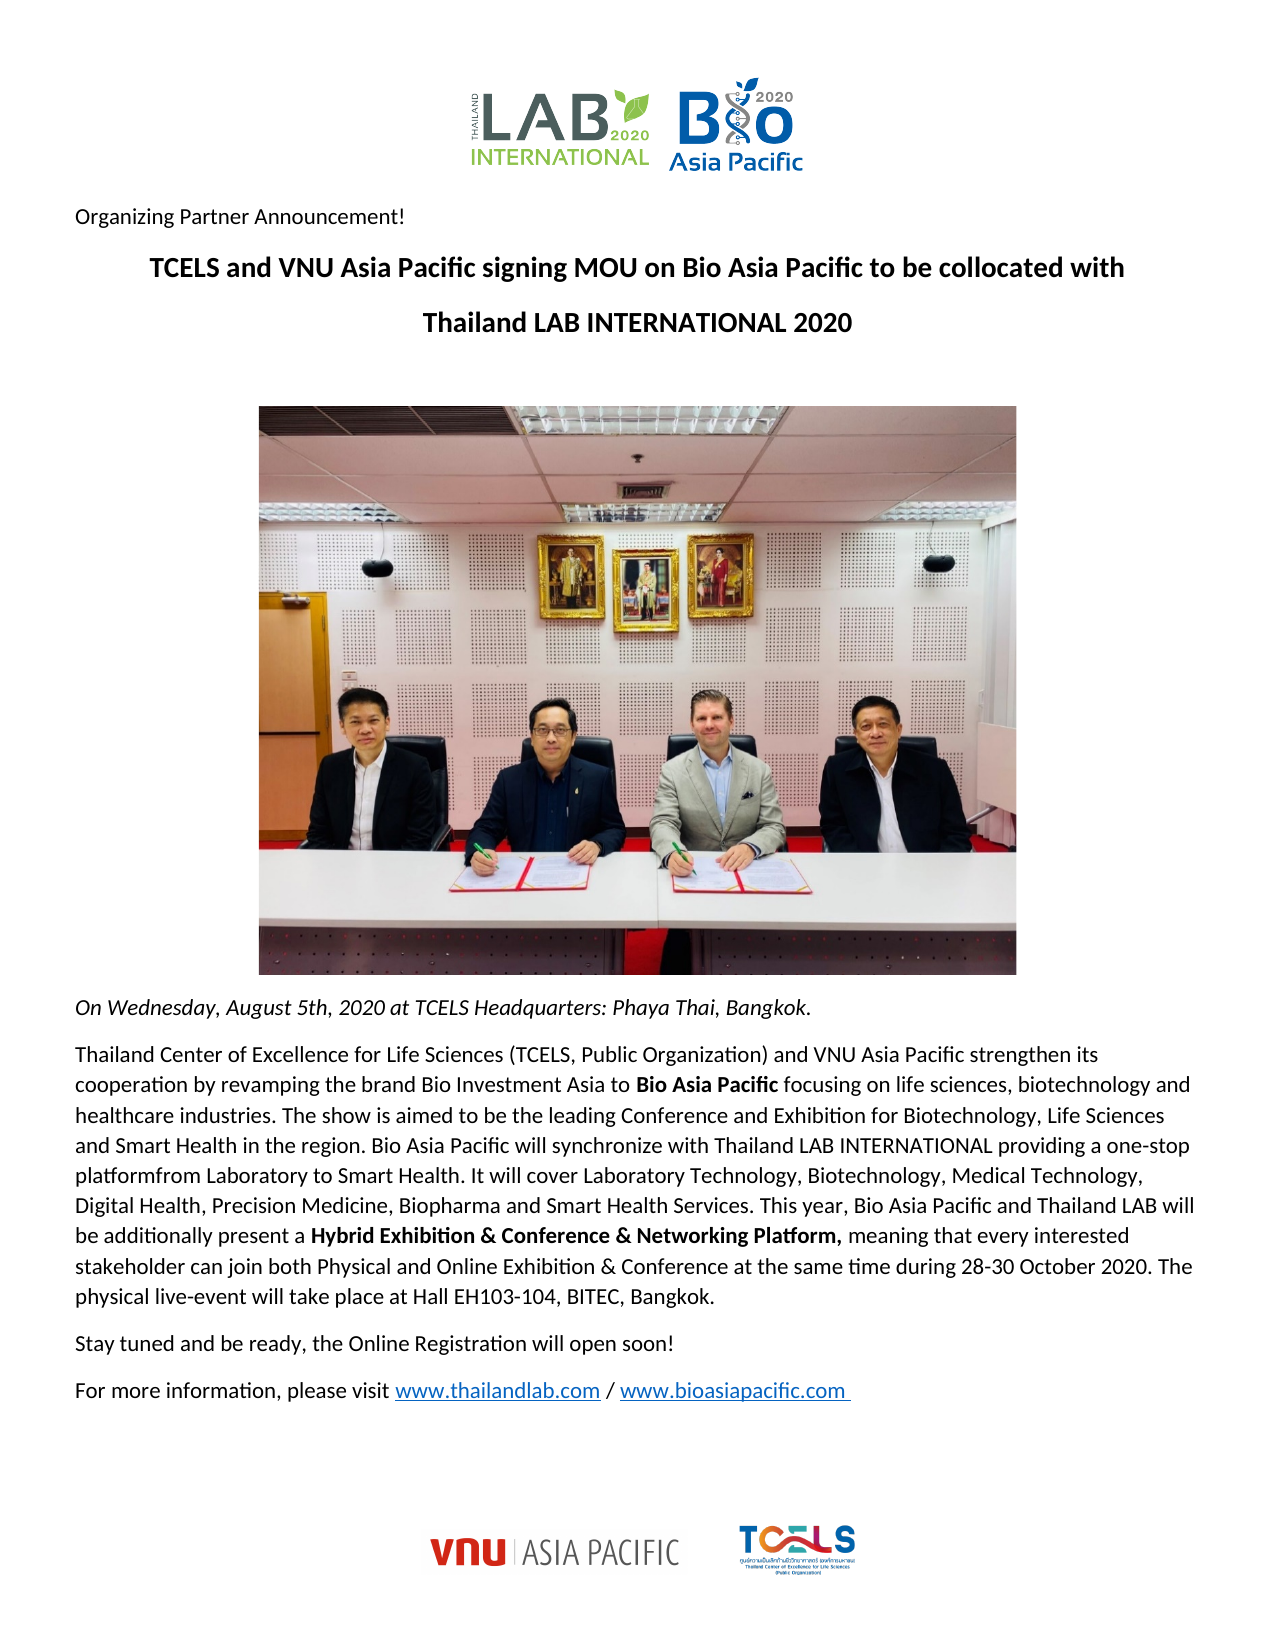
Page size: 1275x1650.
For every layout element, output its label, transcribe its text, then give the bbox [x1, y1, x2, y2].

picture [258, 406, 1017, 975]
text Thailand Center of Excellence for Life Sciences (TCELS, Public Organization) and VNU Asia Pacific strengthen its cooperation by revamping the brand Bio Investment Asia to Bio Asia Pacific focusing on life sciences, biotechnology and healthcare industries. The show is aimed to be the leading Conference and Exhibition for Biotechnology, Life Sciences and Smart Health in the region. Bio Asia Pacific will synchronize with Thailand LAB INTERNATIONAL providing a one-stop platformfrom Laboratory to Smart Health. It will cover Laboratory Technology, Biotechnology, Medical Technology, Digital Health, Precision Medicine, Biopharma and Smart Health Services. This year, Bio Asia Pacific and Thailand LAB will be additionally present a Hybrid Exhibition & Conference & Networking Platform, meaning that every interested stakeholder can join both Physical and Online Exhibition & Conference at the same time during 28-30 October 2020. The physical live-event will take place at Hall EH103-104, BITEC, Bangkok. [75, 1040, 1200, 1310]
text Organizing Partner Announcement! [75, 202, 1200, 231]
text TCELS and VNU Asia Pacific signing MOU on Bio Asia Pacific to be collocated with [75, 249, 1200, 285]
text Thailand LAB INTERNATIONAL 2020 [75, 304, 1200, 340]
picture [420, 1529, 688, 1575]
text On Wednesday, August 5th, 2020 at TCELS Headquarters: Phaya Thai, Bangkok. [75, 993, 1200, 1021]
picture [458, 75, 817, 175]
text Stay tuned and be ready, the Online Registration will open soon! [75, 1329, 1200, 1357]
picture [739, 1518, 855, 1575]
text For more information, please visit www.thailandlab.com / www.bioasiapacific.com [75, 1376, 1200, 1404]
